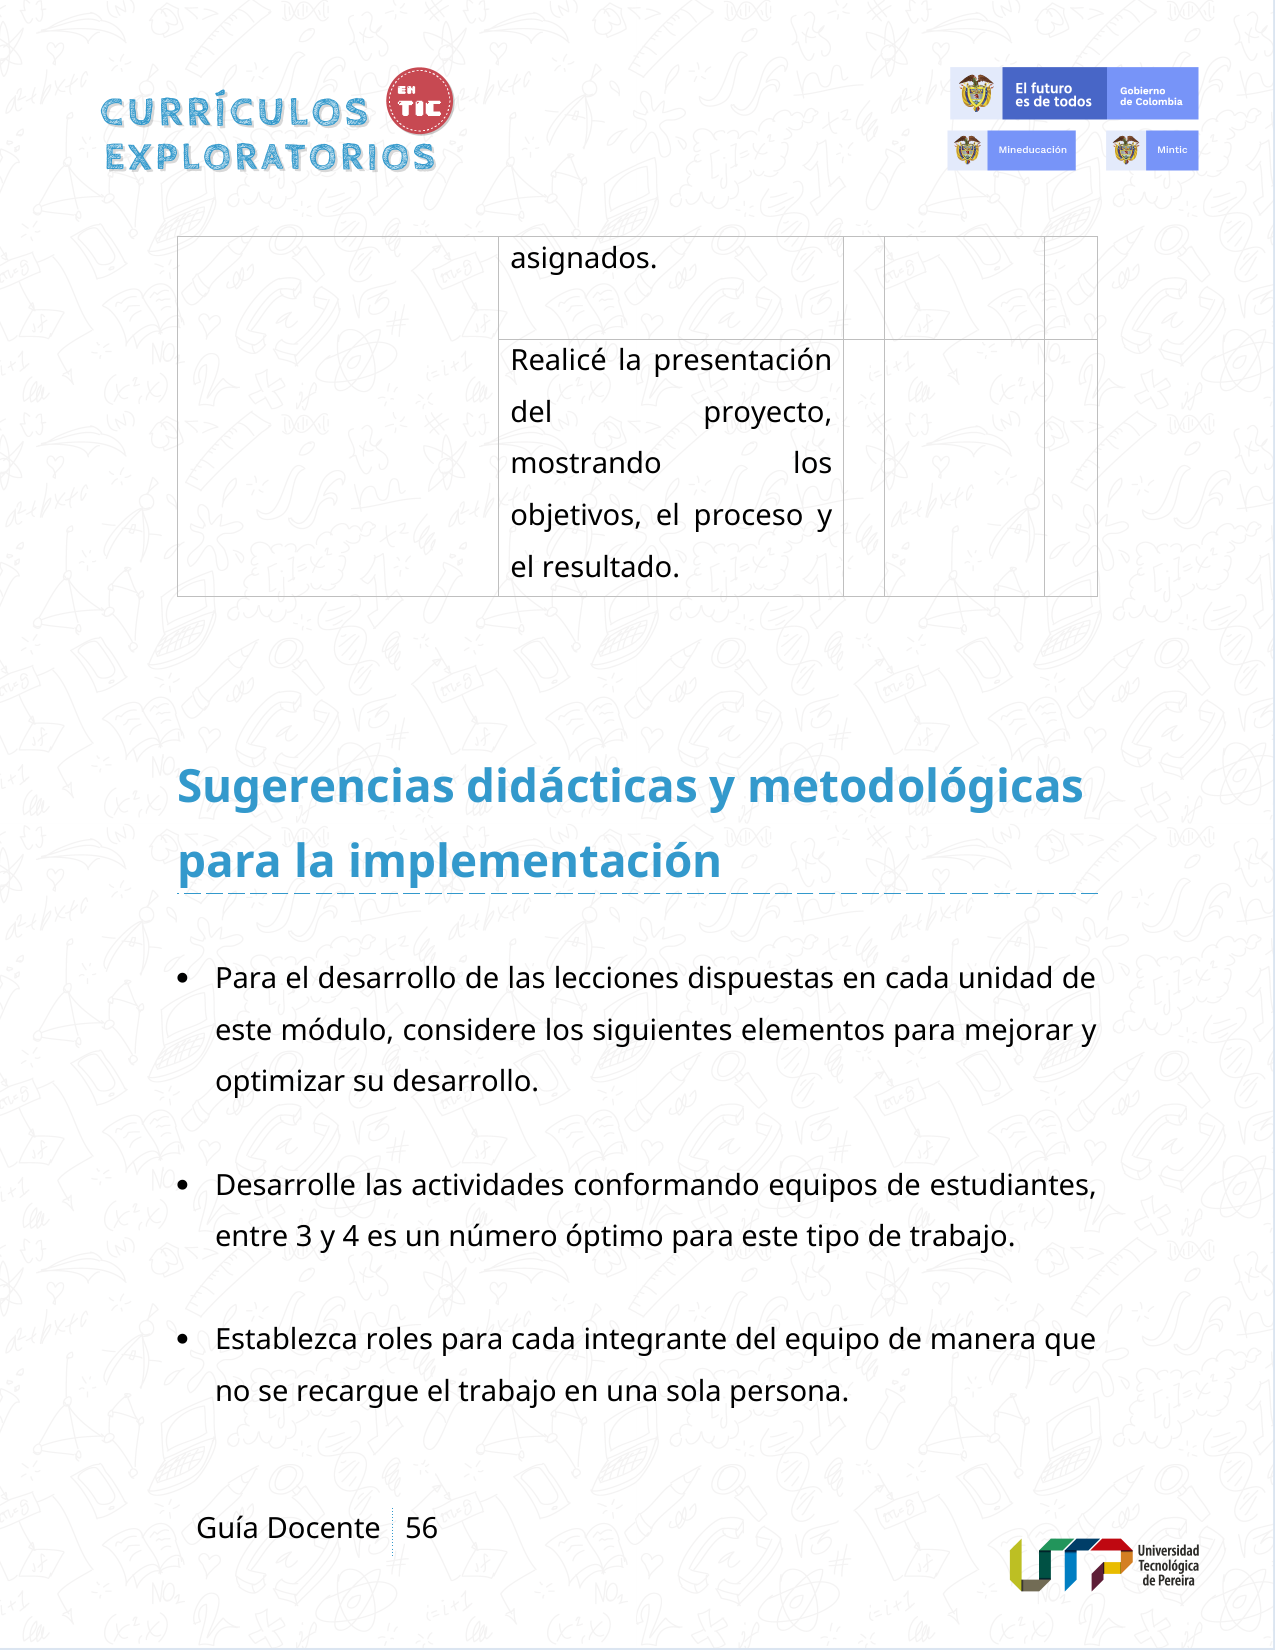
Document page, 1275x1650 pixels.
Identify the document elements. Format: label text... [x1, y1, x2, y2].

table_cell [1045, 237, 1097, 338]
table_cell Realicé la presentación del proyecto, mostrando los objetivos, el proceso y el resultado. [499, 340, 843, 596]
list Para el desarrollo de las lecciones dispuestas en cada unidad de este módulo, considere los siguientes elementos para mejorar y optimizar su desarrollo. [177, 958, 1098, 1100]
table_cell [499, 237, 843, 338]
list Desarrolle las actividades conformando equipos de estudiantes, entre 3 y 4 es un número óptimo para este tipo de trabajo. [177, 1164, 1098, 1255]
table_cell [885, 340, 1044, 596]
table_cell [1045, 340, 1097, 596]
picture [0, 0, 1274, 1648]
table_cell [844, 237, 884, 338]
subtitle Sugerencias didácticas y metodológicas para la implementación [177, 753, 1098, 894]
table_cell [844, 340, 884, 596]
list Establezca roles para cada integrante del equipo de manera que no se recargue el trabajo en una sola persona. [177, 1318, 1098, 1410]
table_cell [885, 237, 1044, 338]
